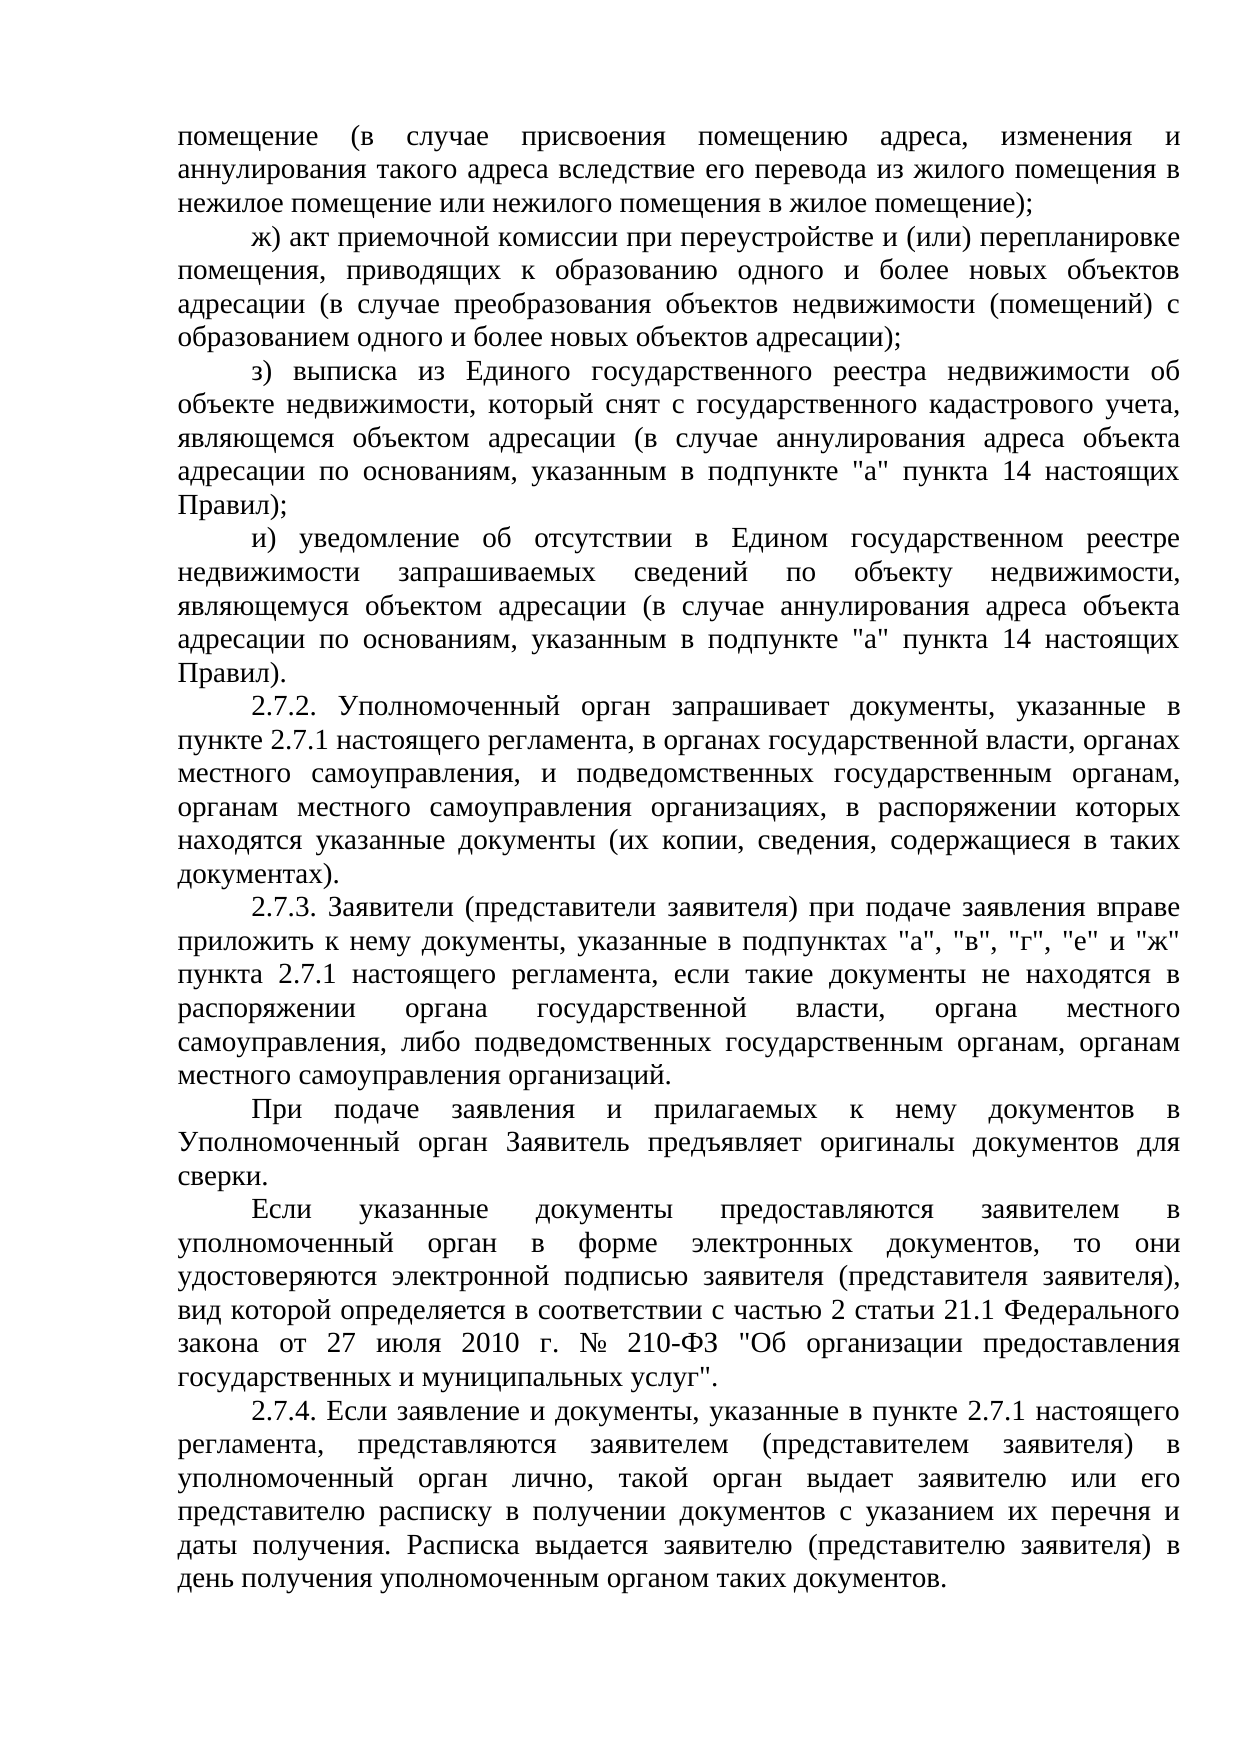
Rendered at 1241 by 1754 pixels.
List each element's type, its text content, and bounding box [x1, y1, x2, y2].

text з) выписка из Единого государственного реестра недвижимости об объекте недвижимости, который снят с государственного кадастрового учета, являющемся объектом адресации (в случае аннулирования адреса объекта адресации по основаниям, указанным в подпункте "а" пункта 14 настоящих Правил); [177, 353, 1181, 521]
text При подаче заявления и прилагаемых к нему документов в Уполномоченный орган Заявитель предъявляет оригиналы документов для сверки. [177, 1091, 1181, 1191]
text 2.7.2. Уполномоченный орган запрашивает документы, указанные в пункте 2.7.1 настоящего регламента, в органах государственной власти, органах местного самоуправления, и подведомственных государственным органам, органам местного самоуправления организациях, в распоряжении которых находятся указанные документы (их копии, сведения, содержащиеся в таких документах). [177, 688, 1181, 889]
text 2.7.3. Заявители (представители заявителя) при подаче заявления вправе приложить к нему документы, указанные в подпунктах "а", "в", "г", "е" и "ж" пункта 2.7.1 настоящего регламента, если такие документы не находятся в распоряжении органа государственной власти, органа местного самоуправления, либо подведомственных государственным органам, органам местного самоуправления организаций. [177, 889, 1181, 1091]
text и) уведомление об отсутствии в Едином государственном реестре недвижимости запрашиваемых сведений по объекту недвижимости, являющемуся объектом адресации (в случае аннулирования адреса объекта адресации по основаниям, указанным в подпункте "а" пункта 14 настоящих Правил). [177, 521, 1181, 688]
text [177, 118, 1181, 219]
text 2.7.4. Если заявление и документы, указанные в пункте 2.7.1 настоящего регламента, представляются заявителем (представителем заявителя) в уполномоченный орган лично, такой орган выдает заявителю или его представителю расписку в получении документов с указанием их перечня и даты получения. Расписка выдается заявителю (представителю заявителя) в день получения уполномоченным органом таких документов. [177, 1393, 1181, 1594]
text Если указанные документы предоставляются заявителем в уполномоченный орган в форме электронных документов, то они удостоверяются электронной подписью заявителя (представителя заявителя), вид которой определяется в соответствии с частью 2 статьи 21.1 Федерального закона от 27 июля 2010 г. № 210-ФЗ "Об организации предоставления государственных и муниципальных услуг". [177, 1191, 1181, 1393]
text ж) акт приемочной комиссии при переустройстве и (или) перепланировке помещения, приводящих к образованию одного и более новых объектов адресации (в случае преобразования объектов недвижимости (помещений) с образованием одного и более новых объектов адресации); [177, 219, 1181, 353]
